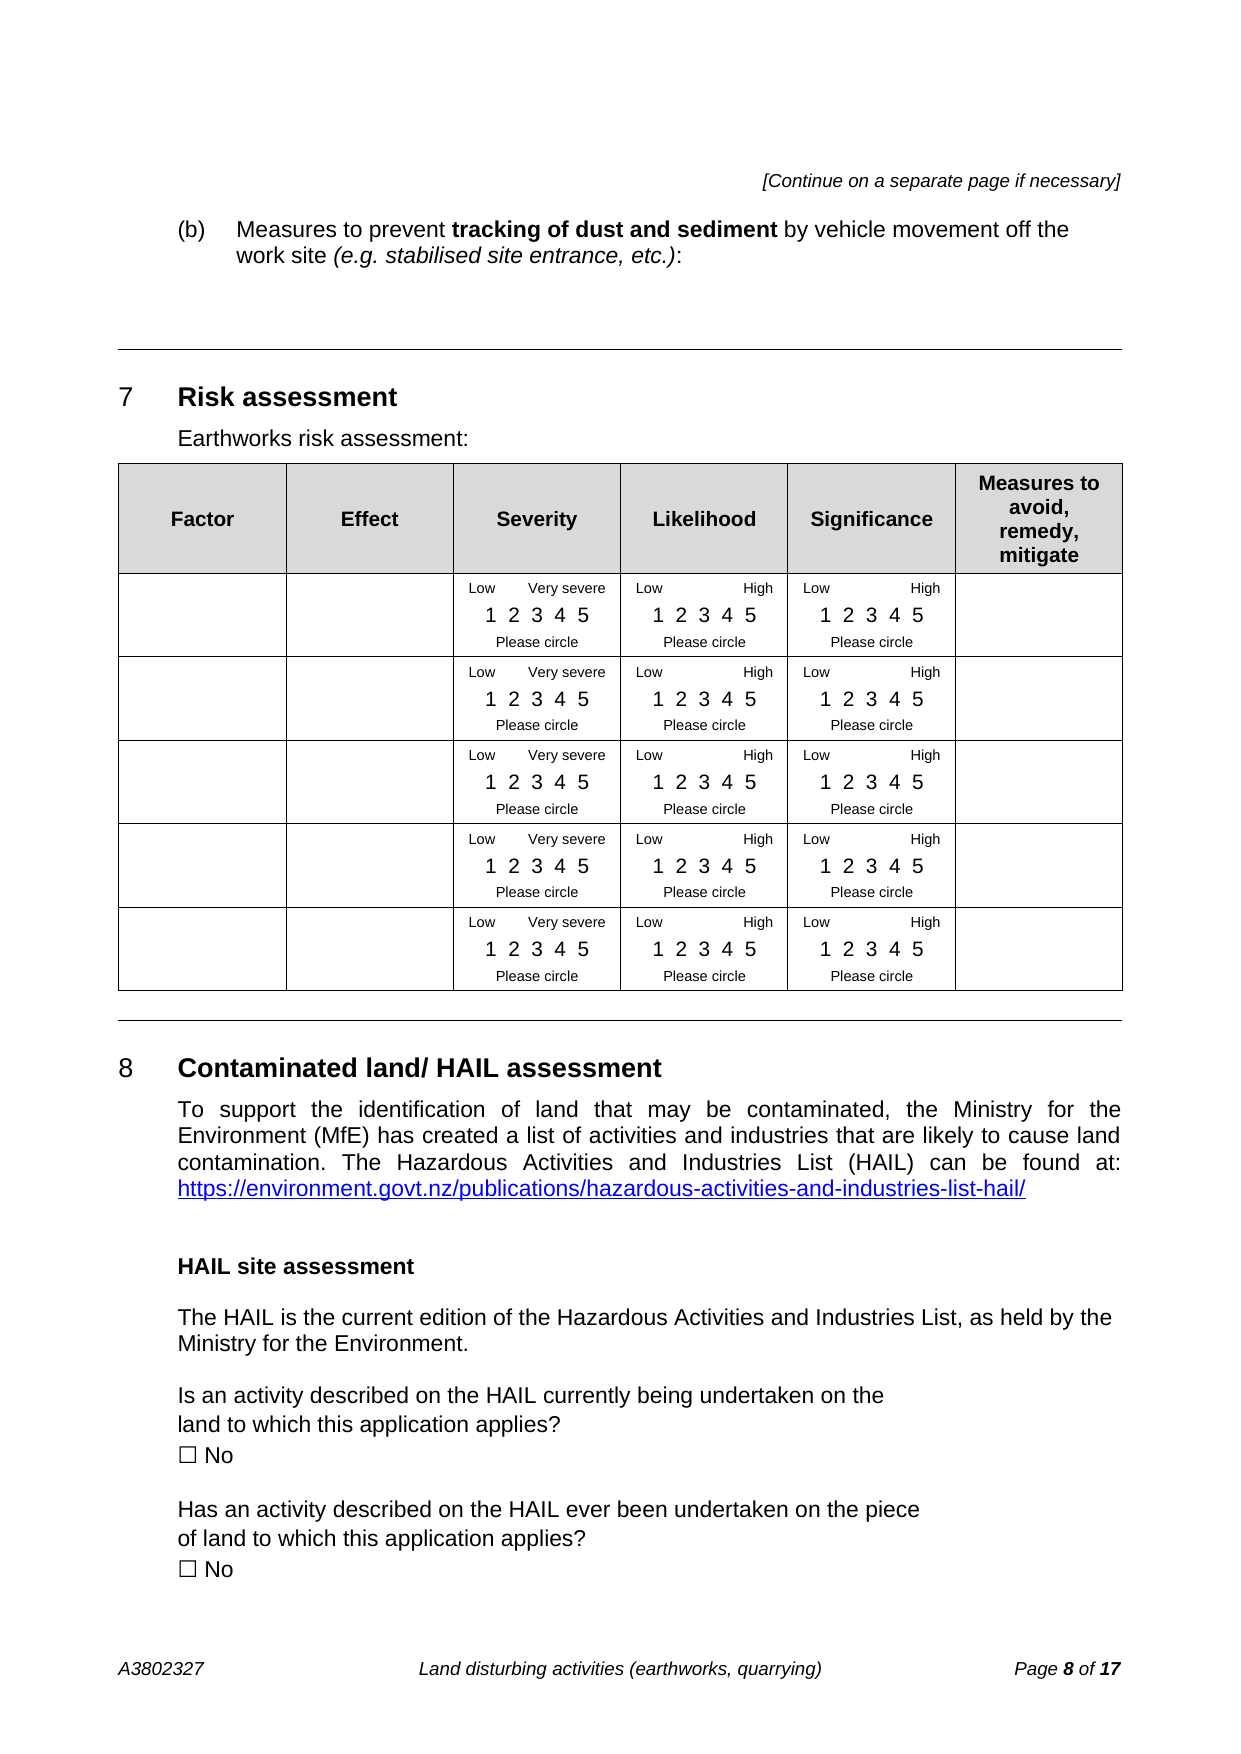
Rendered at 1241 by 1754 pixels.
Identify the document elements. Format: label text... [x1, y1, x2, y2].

text The HAIL is the current edition of the Hazardous Activities and Industries List, as held by the Ministry for the Environment. [177, 1304, 1122, 1357]
table_header Likelihood [621, 464, 787, 573]
table_cell Low Very severe 1 2 3 4 5 Please circle [454, 741, 620, 823]
table_cell Low Very severe 1 2 3 4 5 Please circle [454, 824, 620, 907]
table_cell Low High 1 2 3 4 5 Please circle [621, 824, 787, 907]
table_cell Low High 1 2 3 4 5 Please circle [788, 574, 955, 656]
list Risk assessment [118, 381, 1122, 412]
table_cell Low Very severe 1 2 3 4 5 Please circle [454, 657, 620, 740]
table_cell [287, 908, 453, 990]
list Measures to prevent tracking of dust and sediment by vehicle movement off the work site (e.g. stabilised site entrance, etc.): [177, 216, 1122, 269]
table_cell Low High 1 2 3 4 5 Please circle [788, 657, 955, 740]
table_cell Low Very severe 1 2 3 4 5 Please circle [454, 574, 620, 656]
table_cell Low High 1 2 3 4 5 Please circle [788, 824, 955, 907]
table_header Factor [119, 464, 286, 573]
table_cell [287, 824, 453, 907]
table_cell [956, 741, 1122, 823]
list Contaminated land/ HAIL assessment [118, 1052, 1122, 1083]
table_cell [119, 741, 286, 823]
table_header Effect [287, 464, 453, 573]
text Has an activity described on the HAIL ever been undertaken on the piece of land to which this application applies? Yes No [177, 1496, 930, 1584]
text [Continue on a separate page if necessary] [236, 169, 1122, 191]
table_cell [287, 657, 453, 740]
text To support the identification of land that may be contaminated, the Ministry for the Environment (MfE) has created a list of activities and industries that are likely to cause land contamination. The Hazardous Activities and Industries List (HAIL) can be found at: https://environment.govt.nz/publications/hazardous-activities-and-industries-list-hail/ [177, 1175, 1122, 1201]
table_cell [119, 574, 286, 656]
table_header Severity [454, 464, 620, 573]
table_cell Low High 1 2 3 4 5 Please circle [621, 657, 787, 740]
text HAIL site assessment [177, 1253, 1122, 1279]
table_cell Low High 1 2 3 4 5 Please circle [621, 908, 787, 990]
table_header Significance [788, 464, 955, 573]
table_cell [119, 824, 286, 907]
text Is an activity described on the HAIL currently being undertaken on the land to which this application applies? Yes No [177, 1382, 930, 1471]
table_cell [119, 908, 286, 990]
table_cell [956, 824, 1122, 907]
table_cell [119, 657, 286, 740]
table_cell [956, 574, 1122, 656]
table_cell [956, 908, 1122, 990]
table_cell [956, 657, 1122, 740]
table_cell Low High 1 2 3 4 5 Please circle [621, 741, 787, 823]
table_cell Low High 1 2 3 4 5 Please circle [621, 574, 787, 656]
table_cell [287, 574, 453, 656]
table_cell Low Very severe 1 2 3 4 5 Please circle [454, 908, 620, 990]
table_cell Low High 1 2 3 4 5 Please circle [788, 908, 955, 990]
table_cell Low High 1 2 3 4 5 Please circle [788, 741, 955, 823]
text Earthworks risk assessment: [177, 424, 1122, 451]
table_header Measures to avoid, remedy, mitigate [956, 464, 1122, 573]
table_cell [287, 741, 453, 823]
